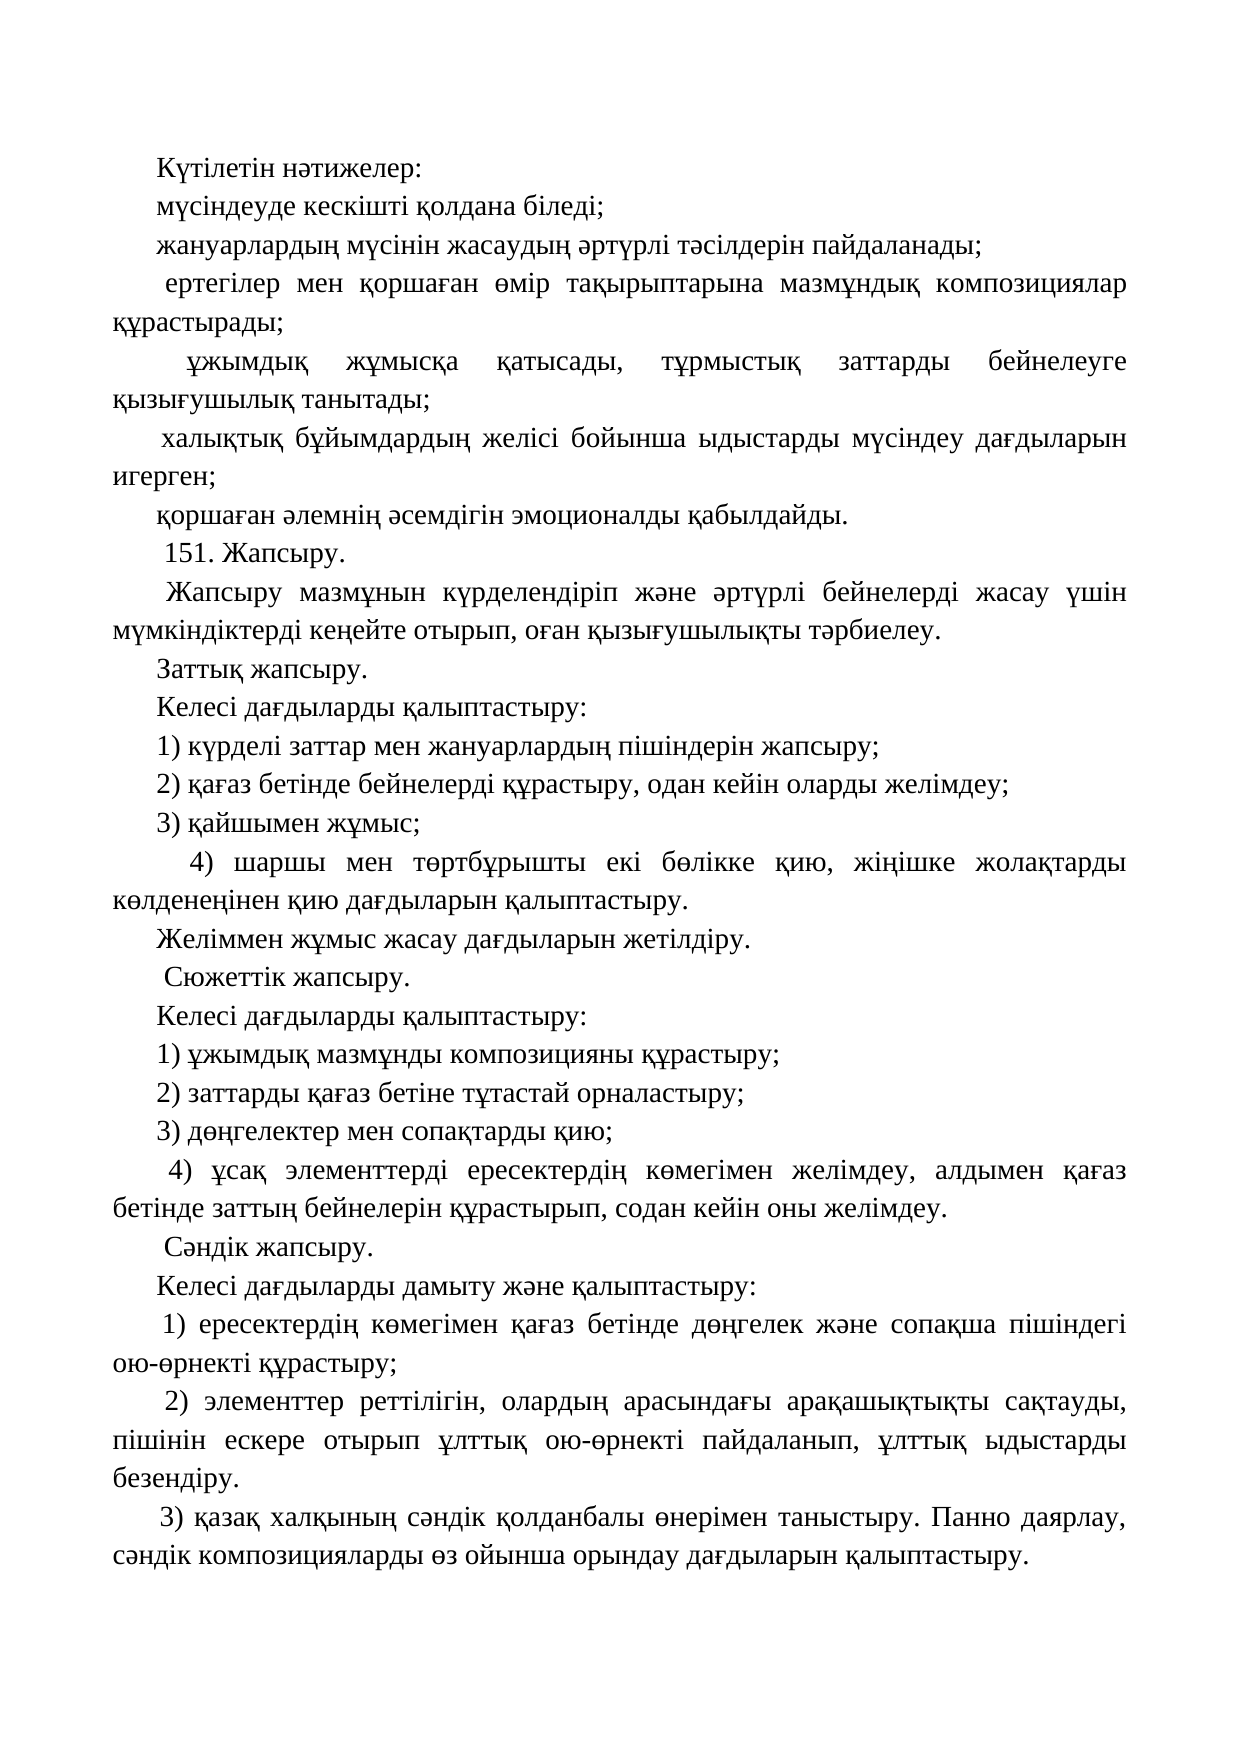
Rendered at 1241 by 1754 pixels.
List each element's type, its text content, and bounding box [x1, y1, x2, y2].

text Күтілетін нәтижелер: [112, 150, 1128, 183]
text Желіммен жұмыс жасау дағдыларын жетілдіру. [112, 921, 1128, 954]
text 3) қазақ халқының сәндік қолданбалы өнерімен таныстыру. Панно даярлау, сәндік композицияларды өз ойынша орындау дағдыларын қалыптастыру. [112, 1499, 1128, 1571]
text Заттық жапсыру. [112, 651, 1128, 684]
text Жапсыру мазмұнын күрделендіріп және әртүрлі бейнелерді жасау үшін мүмкіндіктерді кеңейте отырып, оған қызығушылықты тәрбиелеу. [112, 574, 1128, 646]
text қоршаған әлемнің әсемдігін эмоционалды қабылдайды. [112, 497, 1128, 530]
text 1) күрделі заттар мен жануарлардың пішіндерін жапсыру; [112, 728, 1128, 762]
text ұжымдық жұмысқа қатысады, тұрмыстық заттарды бейнелеуге қызығушылық танытады; [112, 343, 1128, 415]
text Келесі дағдыларды дамыту және қалыптастыру: [112, 1268, 1128, 1301]
text 1) ересектердің көмегімен қағаз бетінде дөңгелек және сопақша пішіндегі ою-өрнекті құрастыру; [112, 1306, 1128, 1378]
text Сюжеттік жапсыру. [112, 959, 1128, 993]
text 2) элементтер реттілігін, олардың арасындағы арақашықтықты сақтауды, пішінін ескере отырып ұлттық ою-өрнекті пайдаланып, ұлттық ыдыстарды безендіру. [112, 1383, 1128, 1494]
text ертегілер мен қоршаған өмір тақырыптарына мазмұндық композициялар құрастырады; [112, 266, 1128, 338]
text 4) ұсақ элементтерді ересектердің көмегімен желімдеу, алдымен қағаз бетінде заттың бейнелерін құрастырып, содан кейін оны желімдеу. [112, 1152, 1128, 1224]
text 2) заттарды қағаз бетіне тұтастай орналастыру; [112, 1075, 1128, 1108]
text Келесі дағдыларды қалыптастыру: [112, 689, 1128, 723]
text халықтық бұйымдардың желісі бойынша ыдыстарды мүсіндеу дағдыларын игерген; [112, 420, 1128, 492]
text мүсіндеуде кескішті қолдана біледі; [112, 188, 1128, 222]
text 1) ұжымдық мазмұнды композицияны құрастыру; [112, 1036, 1128, 1070]
text 3) қайшымен жұмыс; [112, 805, 1128, 839]
text 3) дөңгелектер мен сопақтарды қию; [112, 1113, 1128, 1147]
text Келесі дағдыларды қалыптастыру: [112, 998, 1128, 1031]
text 2) қағаз бетінде бейнелерді құрастыру, одан кейін оларды желімдеу; [112, 767, 1128, 800]
text жануарлардың мүсінін жасаудың әртүрлі тәсілдерін пайдаланады; [112, 227, 1128, 261]
text Сәндік жапсыру. [112, 1229, 1128, 1263]
text 151. Жапсыру. [112, 535, 1128, 569]
text 4) шаршы мен төртбұрышты екі бөлікке қию, жіңішке жолақтарды көлденеңінен қию дағдыларын қалыптастыру. [112, 844, 1128, 916]
